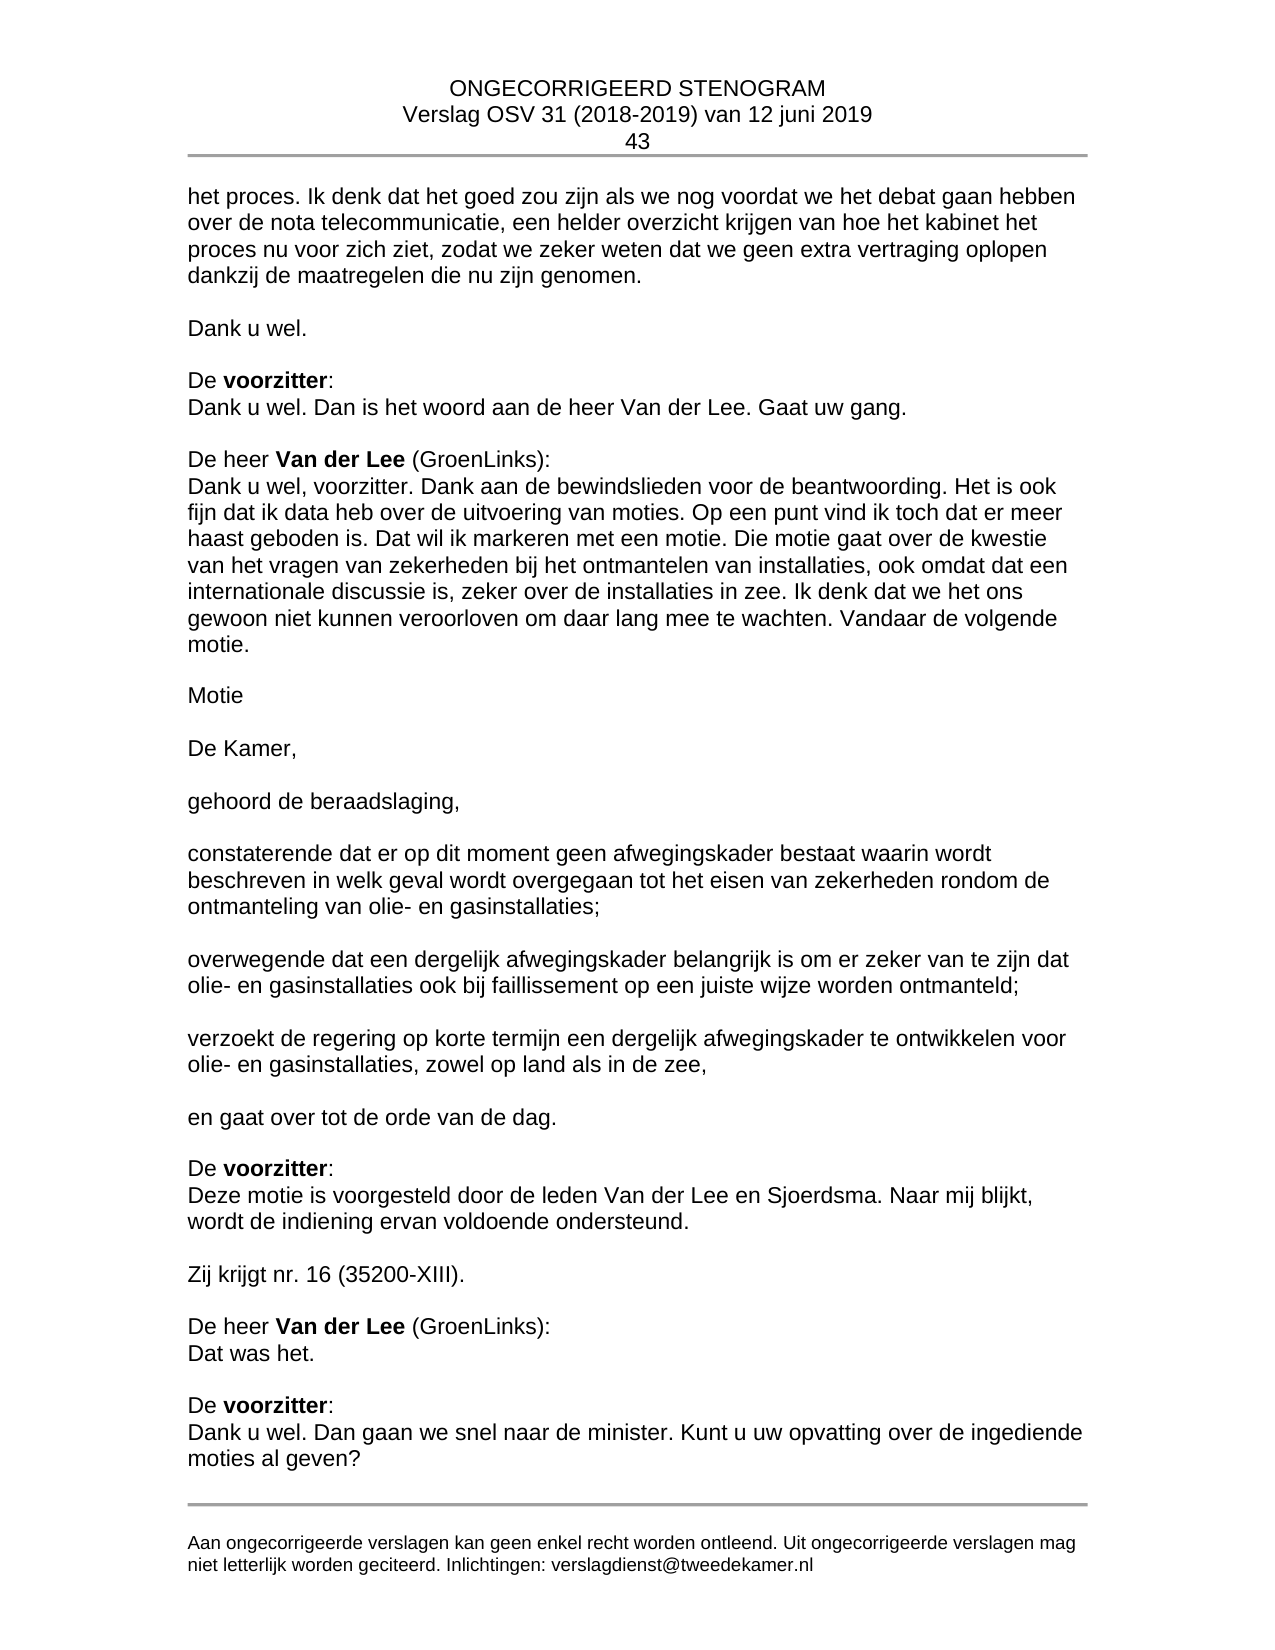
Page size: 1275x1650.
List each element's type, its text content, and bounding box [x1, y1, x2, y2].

text Motie De Kamer, gehoord de beraadslaging, constaterende dat er op dit moment geen afwegingskader bestaat waarin wordt beschreven in welk geval wordt overgegaan tot het eisen van zekerheden rondom de ontmanteling van olie- en gasinstallaties; overwegende dat een dergelijk afwegingskader belangrijk is om er zeker van te zijn dat olie- en gasinstallaties ook bij faillissement op een juiste wijze worden ontmanteld; verzoekt de regering op korte termijn een dergelijk afwegingskader te ontwikkelen voor olie- en gasinstallaties, zowel op land als in de zee, en gaat over tot de orde van de dag. [187, 682, 1087, 1130]
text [187, 1155, 1087, 1498]
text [187, 183, 1087, 657]
